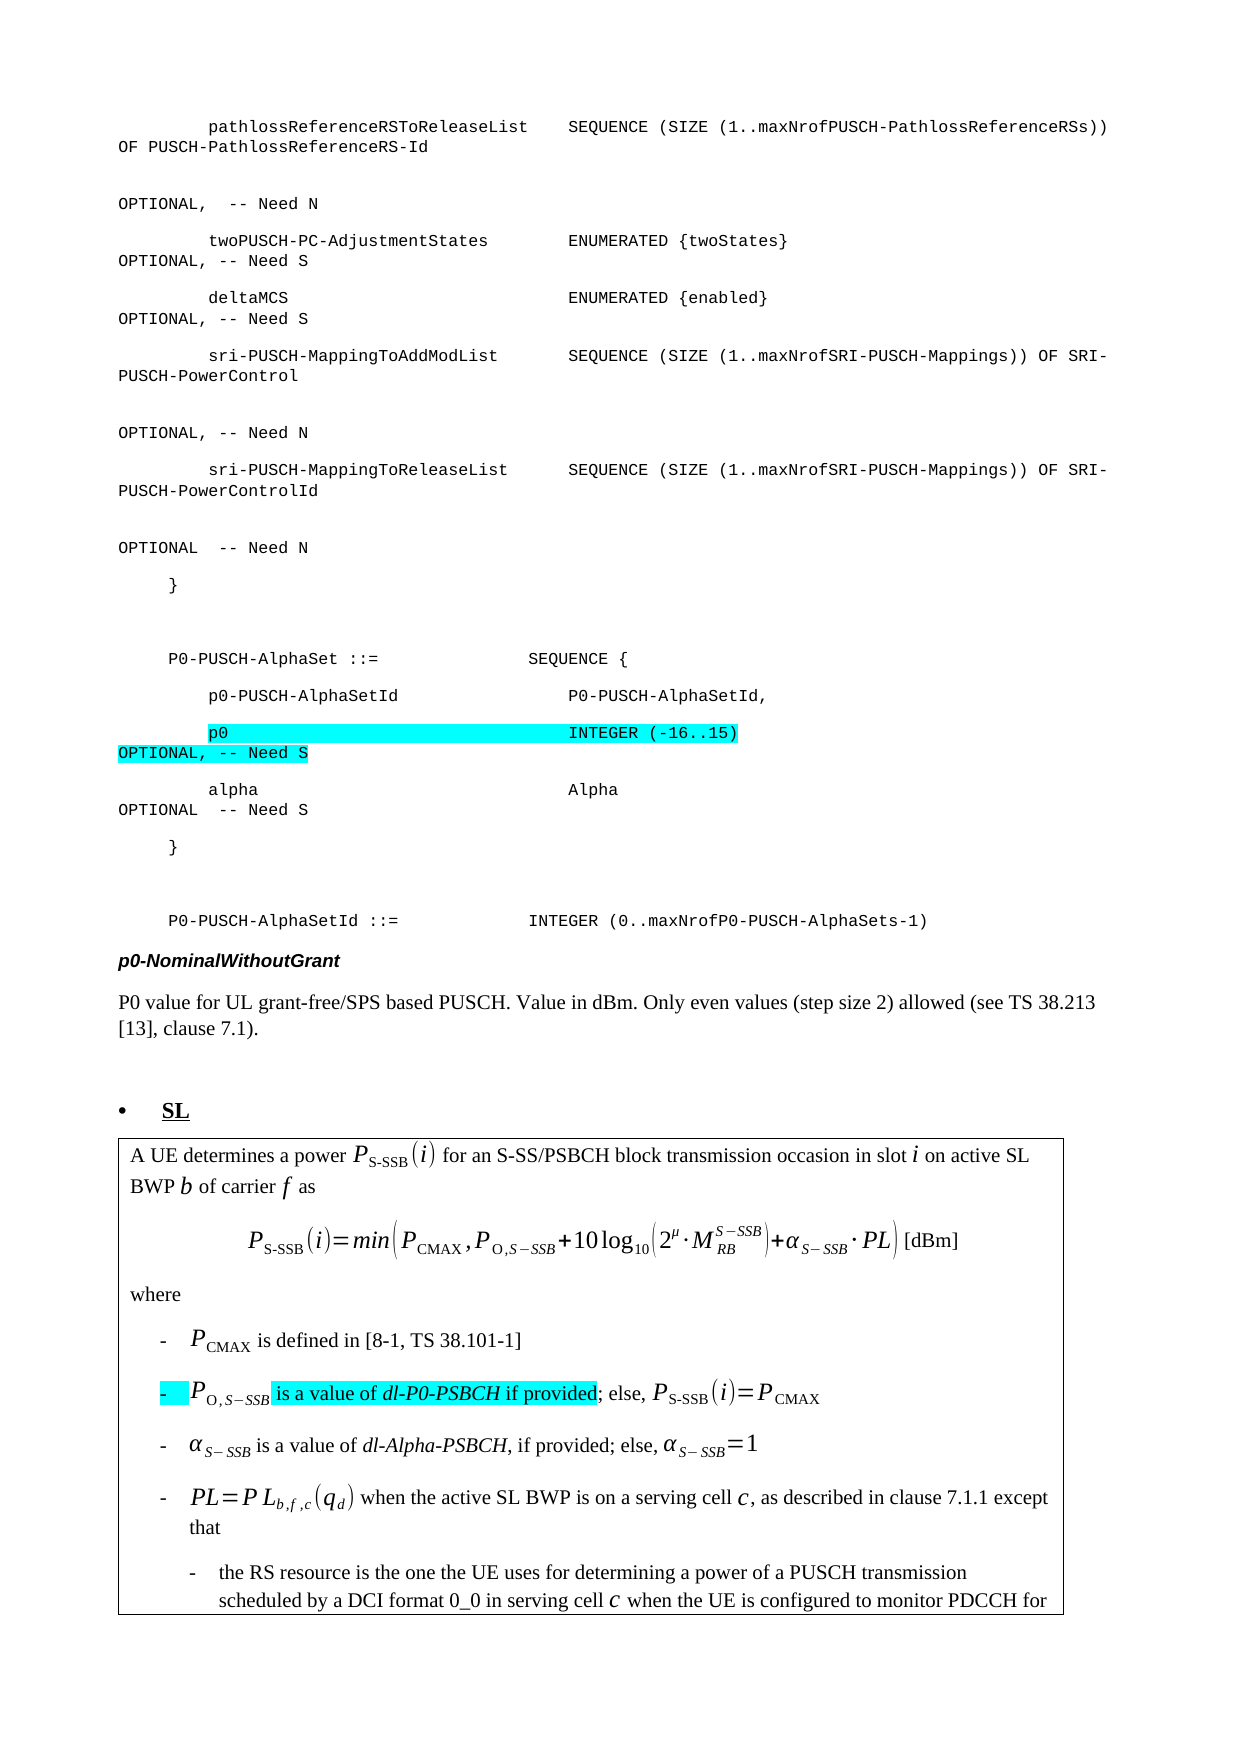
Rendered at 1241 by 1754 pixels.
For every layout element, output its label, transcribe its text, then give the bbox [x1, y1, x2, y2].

text deltaMCS ENUMERATED {enabled} OPTIONAL, -- Need S [118, 290, 1122, 329]
text alpha Alpha OPTIONAL -- Need S [118, 782, 1122, 821]
text sri-PUSCH-MappingToAddModList SEQUENCE (SIZE (1..maxNrofSRI-PUSCH-Mappings)) OF SRI-PUSCH-PowerControl [118, 347, 1122, 386]
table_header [119, 1139, 1063, 1613]
text P0-PUSCH-AlphaSet ::= SEQUENCE { [118, 650, 1122, 669]
text p0-PUSCH-AlphaSetId P0-PUSCH-AlphaSetId, [118, 687, 1122, 706]
text OPTIONAL, -- Need N [118, 404, 1122, 444]
text pathlossReferenceRSToReleaseList SEQUENCE (SIZE (1..maxNrofPUSCH-PathlossReferenceRSs)) OF PUSCH-PathlossReferenceRS-Id [118, 118, 1122, 157]
list SL [118, 1097, 1122, 1123]
text twoPUSCH-PC-AdjustmentStates ENUMERATED {twoStates} OPTIONAL, -- Need S [118, 233, 1122, 272]
text p0 INTEGER (-16..15) OPTIONAL, -- Need S [118, 724, 1122, 763]
text OPTIONAL -- Need N [118, 519, 1122, 558]
text p0-NominalWithoutGrant [118, 950, 1122, 971]
text sri-PUSCH-MappingToReleaseList SEQUENCE (SIZE (1..maxNrofSRI-PUSCH-Mappings)) OF SRI-PUSCH-PowerControlId [118, 462, 1122, 501]
text } [118, 576, 1122, 595]
text P0-PUSCH-AlphaSetId ::= INTEGER (0..maxNrofP0-PUSCH-AlphaSets-1) [118, 913, 1122, 932]
text } [118, 839, 1122, 858]
text P0 value for UL grant-free/SPS based PUSCH. Value in dBm. Only even values (step size 2) allowed (see TS 38.213 [13], clause 7.1). [118, 990, 1122, 1040]
text OPTIONAL, -- Need N [118, 175, 1122, 214]
